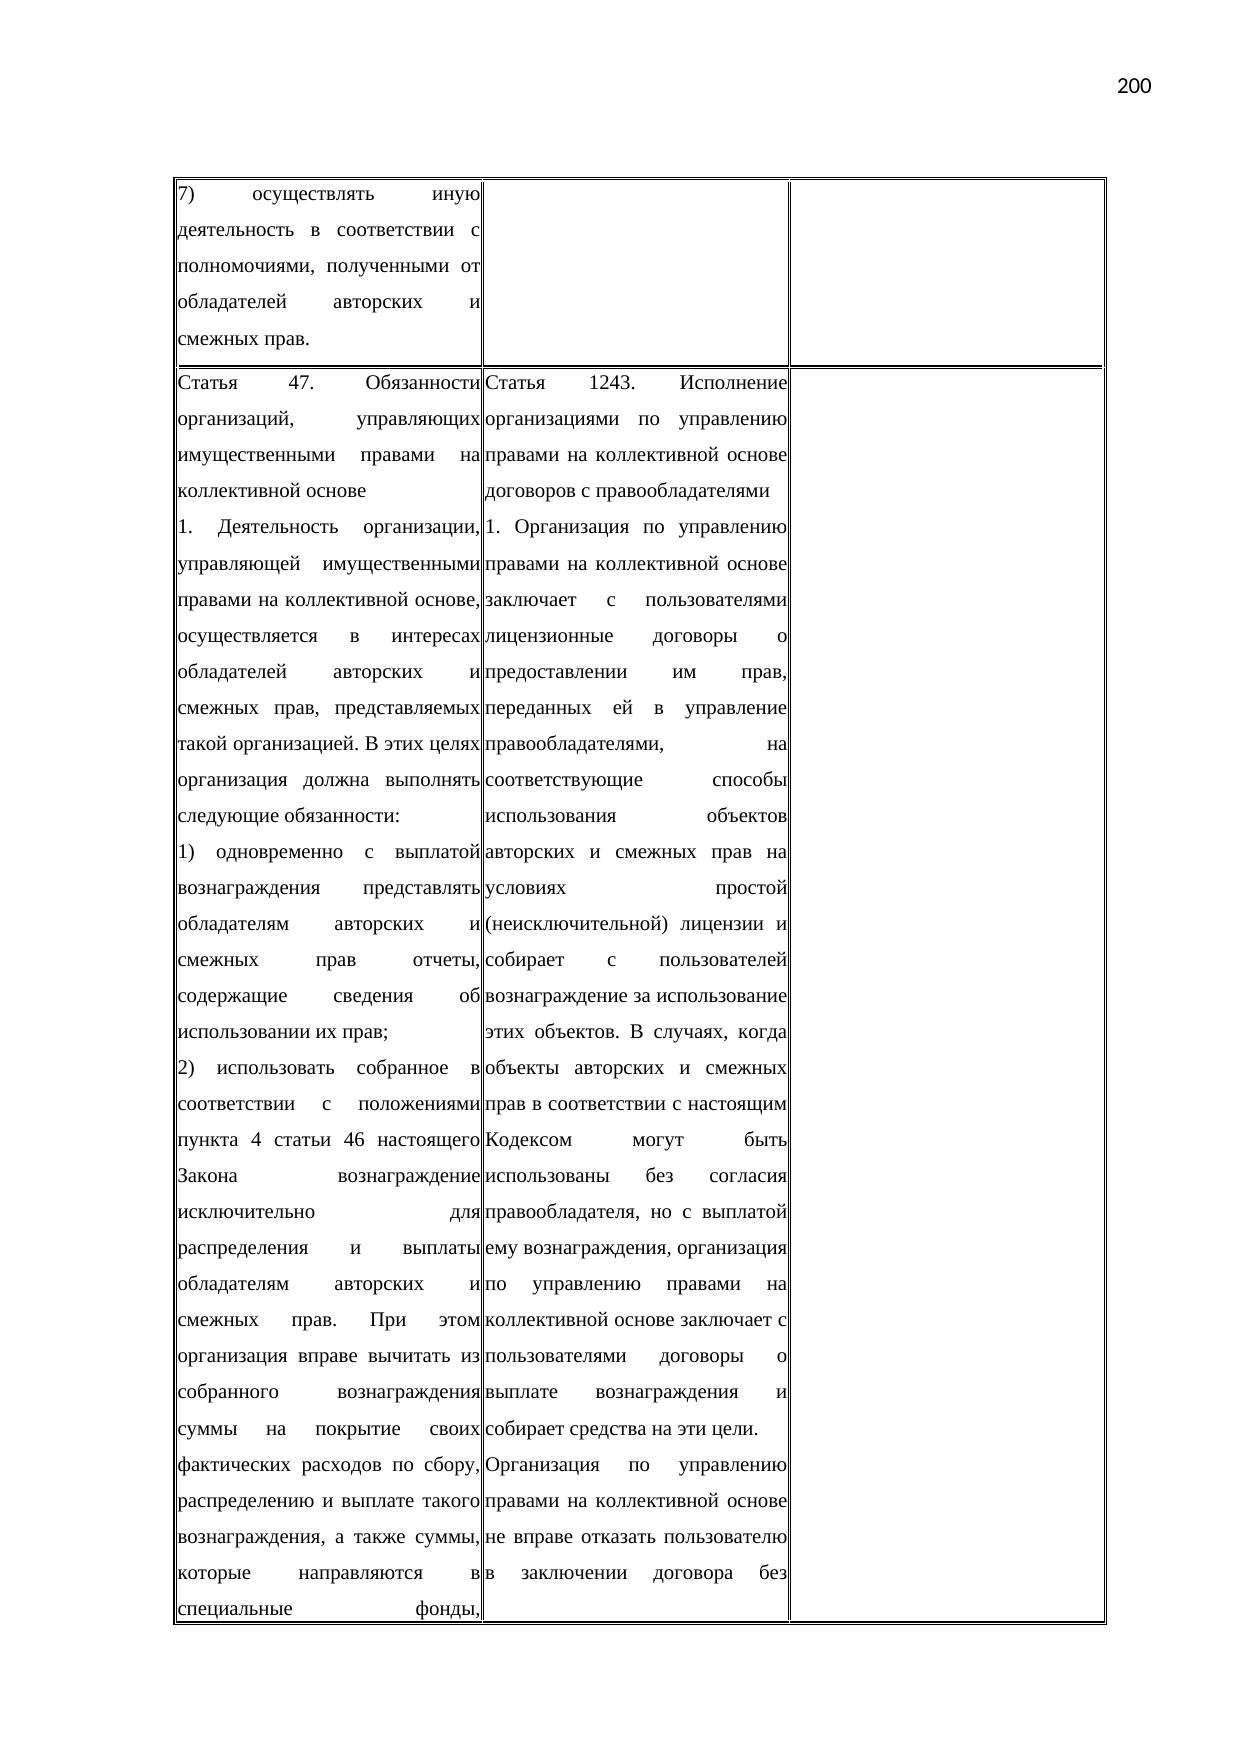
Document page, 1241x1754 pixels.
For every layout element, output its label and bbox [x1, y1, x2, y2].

table_cell [790, 365, 1104, 1621]
table_cell [483, 369, 790, 1621]
table_cell [177, 180, 483, 365]
table_cell [790, 180, 1104, 365]
table_cell [483, 180, 790, 365]
table_cell [177, 365, 483, 1621]
